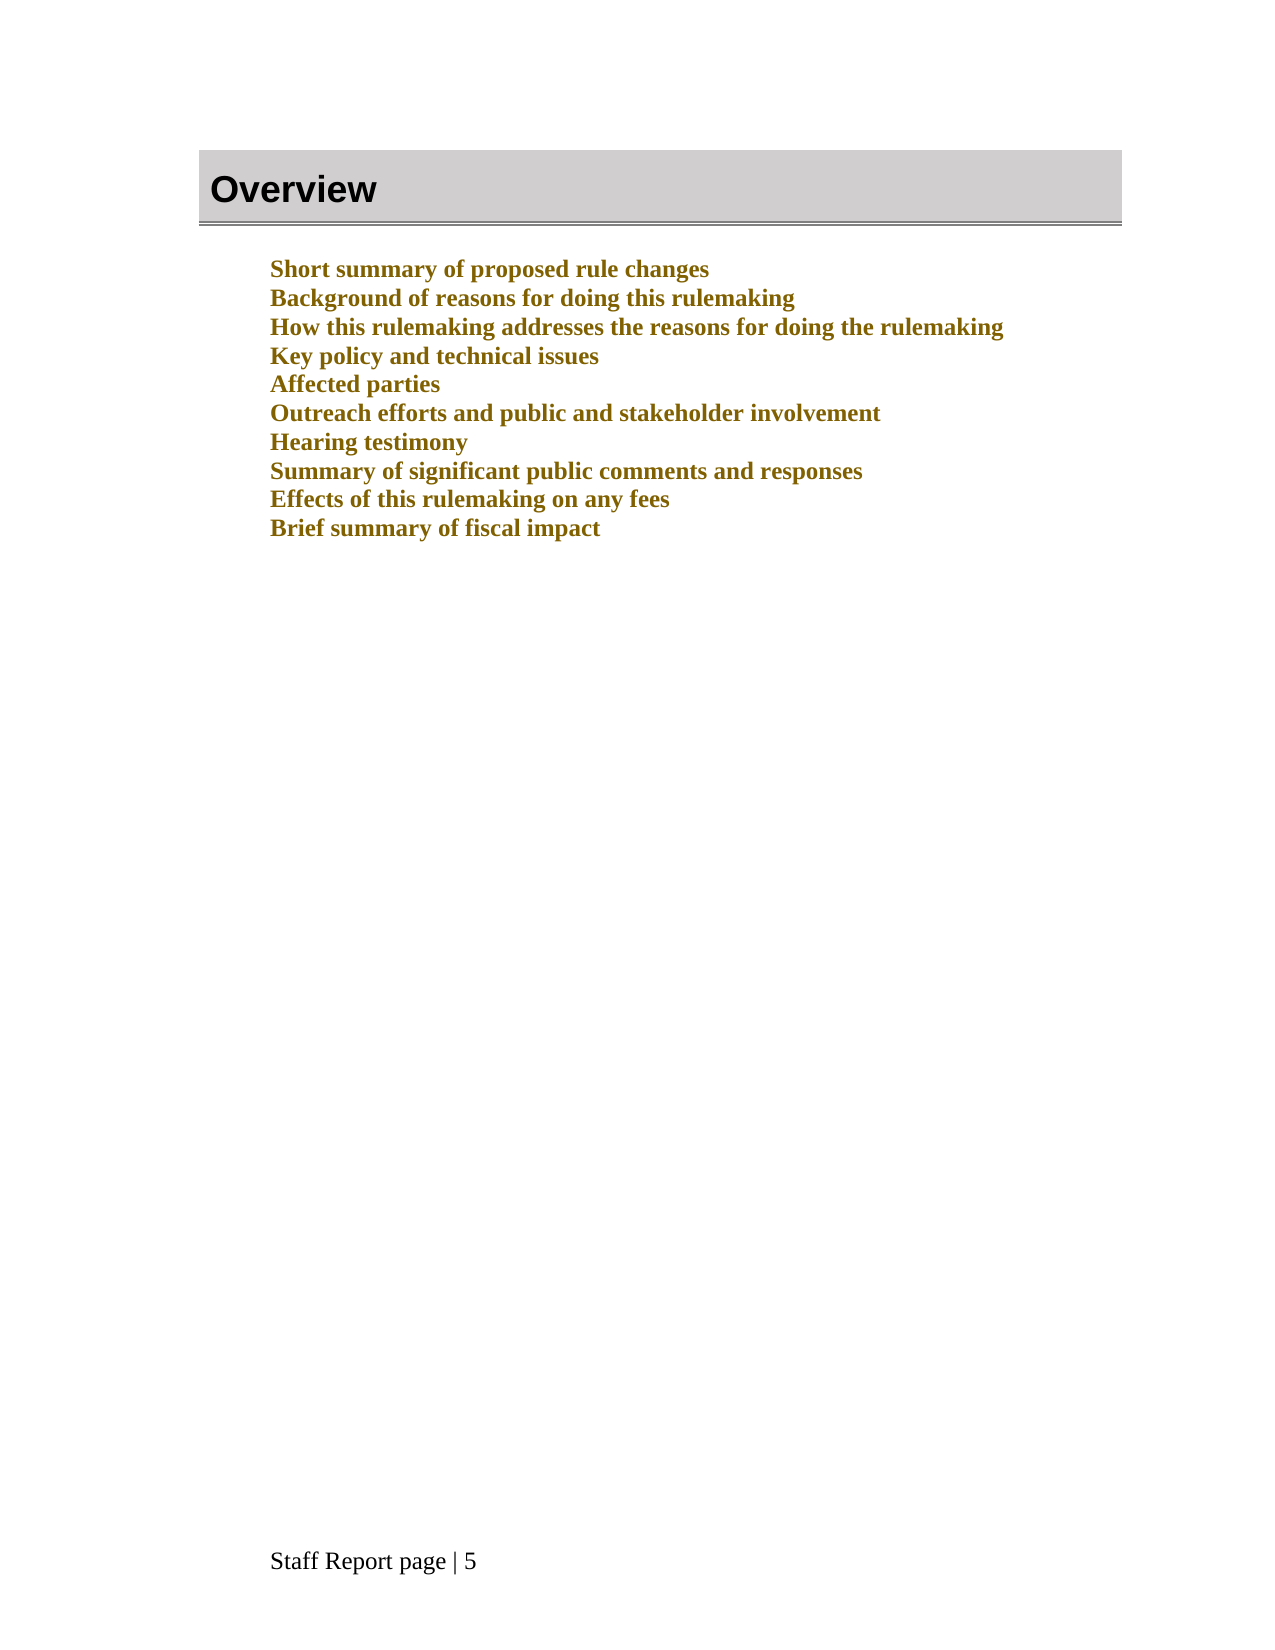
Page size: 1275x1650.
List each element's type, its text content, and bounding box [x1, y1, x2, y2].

text Key policy and technical issues [270, 341, 1123, 369]
text How this rulemaking addresses the reasons for doing the rulemaking [270, 312, 1123, 341]
text Short summary of proposed rule changes [270, 254, 1123, 283]
text Affected parties [270, 369, 1123, 398]
text Brief summary of fiscal impact [270, 513, 1123, 542]
text Effects of this rulemaking on any fees [270, 484, 1123, 513]
text Background of reasons for doing this rulemaking [270, 283, 1123, 312]
text Summary of significant public comments and responses [270, 456, 1123, 484]
text Hearing testimony [270, 427, 1123, 456]
text Outreach efforts and public and stakeholder involvement [270, 398, 1123, 427]
table_header Overview [199, 150, 1122, 221]
